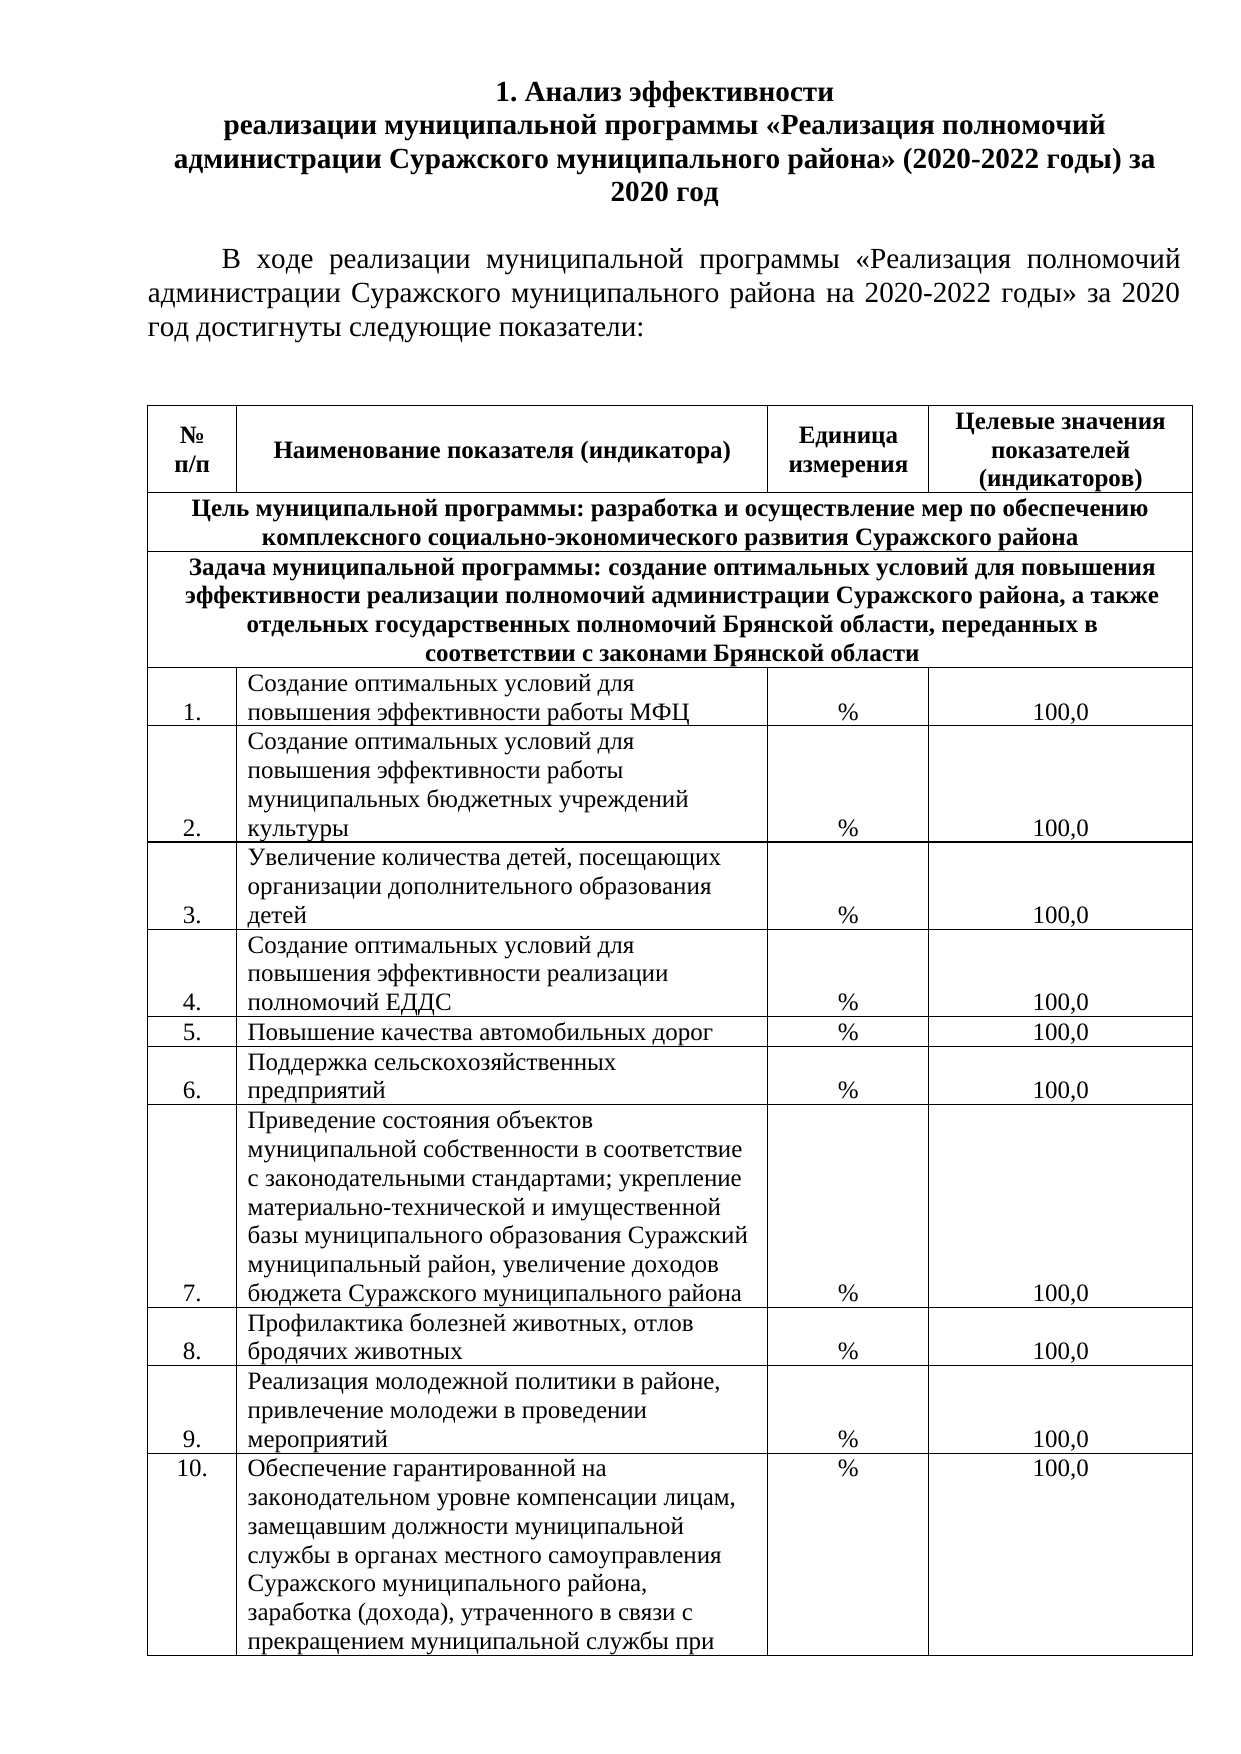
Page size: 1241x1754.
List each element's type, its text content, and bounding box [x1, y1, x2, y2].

table_cell % [768, 668, 928, 725]
table_cell % [768, 1105, 928, 1307]
table_cell Создание оптимальных условий для повышения эффективности реализации полномочий ЕДДС [237, 930, 767, 1016]
table_cell Повышение качества автомобильных дорог [237, 1017, 767, 1046]
table_cell % [768, 1047, 928, 1104]
table_cell % [768, 930, 928, 1016]
table_cell 100,0 [929, 1047, 1192, 1104]
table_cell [237, 1454, 767, 1655]
table_cell 1. [148, 668, 236, 725]
table_header Единица измерения [768, 406, 928, 492]
table_cell 6. [148, 1047, 236, 1104]
table_cell % [768, 1454, 928, 1655]
table_cell 10. [148, 1454, 236, 1655]
table_cell Создание оптимальных условий для повышения эффективности работы МФЦ [237, 668, 767, 725]
table_cell % [768, 1017, 928, 1046]
table_cell % [768, 1366, 928, 1452]
text 1. Анализ эффективности [148, 74, 1181, 107]
table_cell 9. [148, 1366, 236, 1452]
table_header № п/п [148, 406, 236, 492]
table_cell 100,0 [929, 1017, 1192, 1046]
table_cell Задача муниципальной программы: создание оптимальных условий для повышения эффективности реализации полномочий администрации Суражского района, а также отдельных государственных полномочий Брянской области, переданных в соответствии с законами Брянской области [148, 552, 1192, 667]
table_cell 100,0 [929, 930, 1192, 1016]
table_cell Поддержка сельскохозяйственных предприятий [237, 1047, 767, 1104]
table_cell 100,0 [929, 1308, 1192, 1365]
table_cell 100,0 [929, 1366, 1192, 1452]
table_cell Создание оптимальных условий для повышения эффективности работы муниципальных бюджетных учреждений культуры [237, 726, 767, 841]
table_cell Увеличение количества детей, посещающих организации дополнительного образования детей [237, 843, 767, 929]
table_cell 7. [148, 1105, 236, 1307]
table_header Целевые значения показателей (индикаторов) [929, 406, 1192, 492]
table_cell 100,0 [929, 843, 1192, 929]
table_cell 5. [148, 1017, 236, 1046]
table_cell 100,0 [929, 726, 1192, 841]
table_cell 2. [148, 726, 236, 841]
table_cell 3. [148, 843, 236, 929]
table_cell 100,0 [929, 1454, 1192, 1655]
table_cell Приведение состояния объектов муниципальной собственности в соответствие с законодательными стандартами; укрепление материально-технической и имущественной базы муниципального образования Суражский муниципальный район, увеличение доходов бюджета Суражского муниципального района [237, 1105, 767, 1307]
text реализации муниципальной программы «Реализация полномочий администрации Суражского муниципального района» (2020-2022 годы) за 2020 год [148, 107, 1181, 208]
text В ходе реализации муниципальной программы «Реализация полномочий администрации Суражского муниципального района на 2020-2022 годы» за 2020 год достигнуты следующие показатели: [148, 242, 1181, 342]
table_cell Реализация молодежной политики в районе, привлечение молодежи в проведении мероприятий [237, 1366, 767, 1452]
table_cell 100,0 [929, 1105, 1192, 1307]
table_cell 4. [148, 930, 236, 1016]
table_cell % [768, 726, 928, 841]
table_cell % [768, 1308, 928, 1365]
table_cell 100,0 [929, 668, 1192, 725]
table_header Наименование показателя (индикатора) [237, 406, 767, 492]
table_cell % [768, 843, 928, 929]
table_cell 8. [148, 1308, 236, 1365]
table_cell Профилактика болезней животных, отлов бродячих животных [237, 1308, 767, 1365]
table_cell Цель муниципальной программы: разработка и осуществление мер по обеспечению комплексного социально-экономического развития Суражского района [148, 493, 1192, 551]
